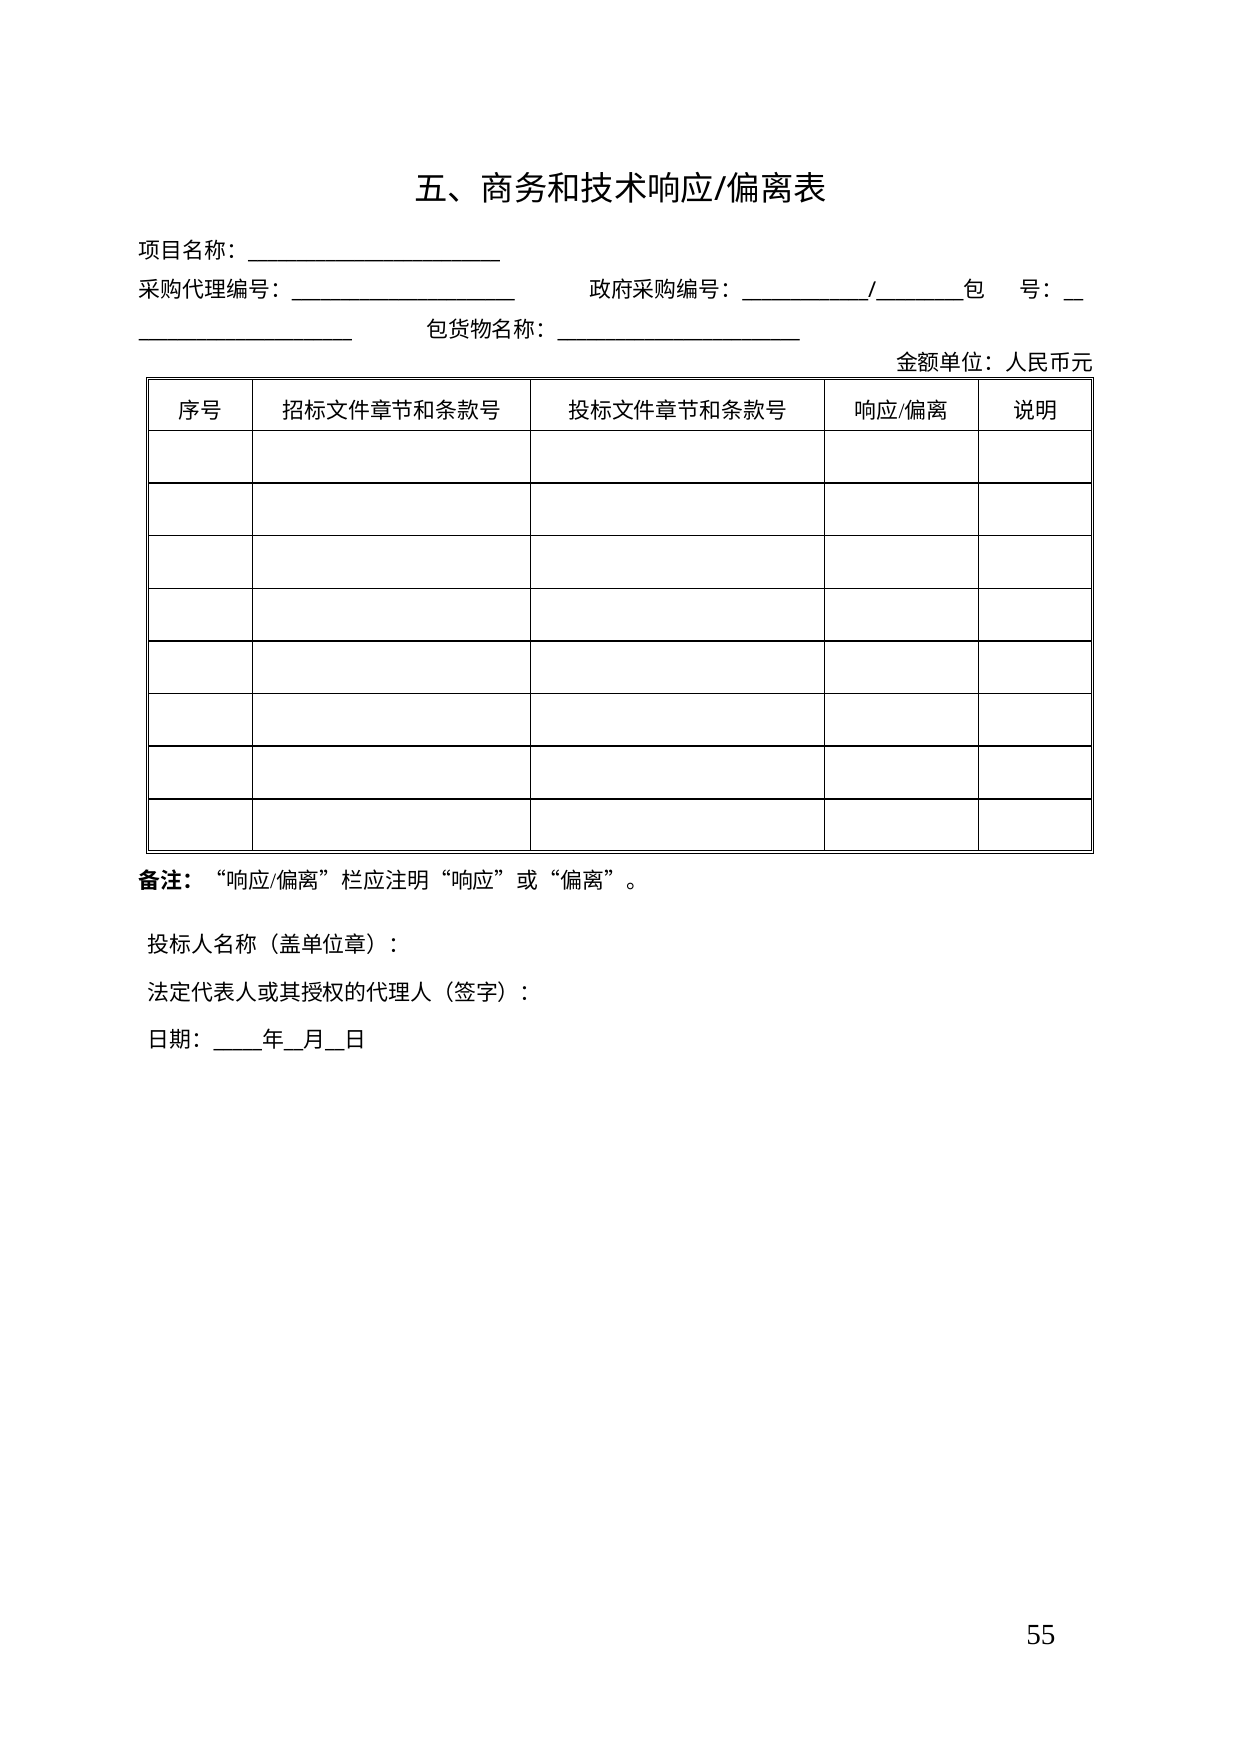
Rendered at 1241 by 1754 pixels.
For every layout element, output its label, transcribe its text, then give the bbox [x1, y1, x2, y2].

table_cell [979, 536, 1091, 587]
table_cell [253, 484, 530, 535]
table_cell [253, 800, 530, 850]
table_cell [149, 431, 252, 482]
table_cell [825, 536, 978, 587]
table_cell [149, 800, 252, 850]
table_cell [979, 800, 1091, 850]
table_cell [825, 484, 978, 535]
table_header 说明 [979, 380, 1091, 429]
table_cell [979, 642, 1091, 693]
table_cell [253, 694, 530, 745]
table_cell [979, 484, 1091, 535]
text 项目名称：__________________________ [138, 227, 1092, 266]
table_cell [531, 431, 824, 482]
table_header 投标文件章节和条款号 [531, 380, 824, 429]
text 法定代表人或其授权的代理人（签字）： [148, 974, 1092, 1006]
table_cell [253, 536, 530, 587]
table_cell [253, 431, 530, 482]
table_cell [979, 747, 1091, 798]
table_cell [531, 642, 824, 693]
table_cell [531, 589, 824, 640]
table_cell [149, 536, 252, 587]
table_cell [149, 589, 252, 640]
table_cell [825, 747, 978, 798]
table_header 响应/偏离 [825, 380, 978, 429]
table_cell [825, 642, 978, 693]
table_cell [149, 694, 252, 745]
table_cell [825, 800, 978, 850]
table_cell [825, 694, 978, 745]
table_cell [979, 589, 1091, 640]
text 日期：_____年__月__日 [148, 1022, 1092, 1054]
text 投标人名称（盖单位章）： [148, 927, 1092, 959]
table_cell [825, 589, 978, 640]
table_cell [149, 642, 252, 693]
table_cell [825, 431, 978, 482]
table_header 招标文件章节和条款号 [253, 380, 530, 429]
text 备注：“响应/偏离”栏应注明“响应”或“偏离”。 [138, 853, 1092, 897]
table_cell [149, 747, 252, 798]
table_cell [253, 747, 530, 798]
text 五、商务和技术响应/偏离表 [148, 162, 1092, 210]
table_cell [979, 694, 1091, 745]
table_cell [531, 536, 824, 587]
text 金额单位：人民币元 [148, 345, 1092, 377]
table_cell [531, 484, 824, 535]
text 采购代理编号：_______________________ 政府采购编号：_____________/_________包 号：________________________ 包货物名称：_________________________ [138, 266, 1092, 345]
table_cell [149, 484, 252, 535]
table_cell [253, 589, 530, 640]
table_cell [531, 747, 824, 798]
table_header 序号 [149, 380, 252, 429]
table_cell [979, 431, 1091, 482]
table_cell [253, 642, 530, 693]
table_cell [531, 694, 824, 745]
table_cell [531, 800, 824, 850]
